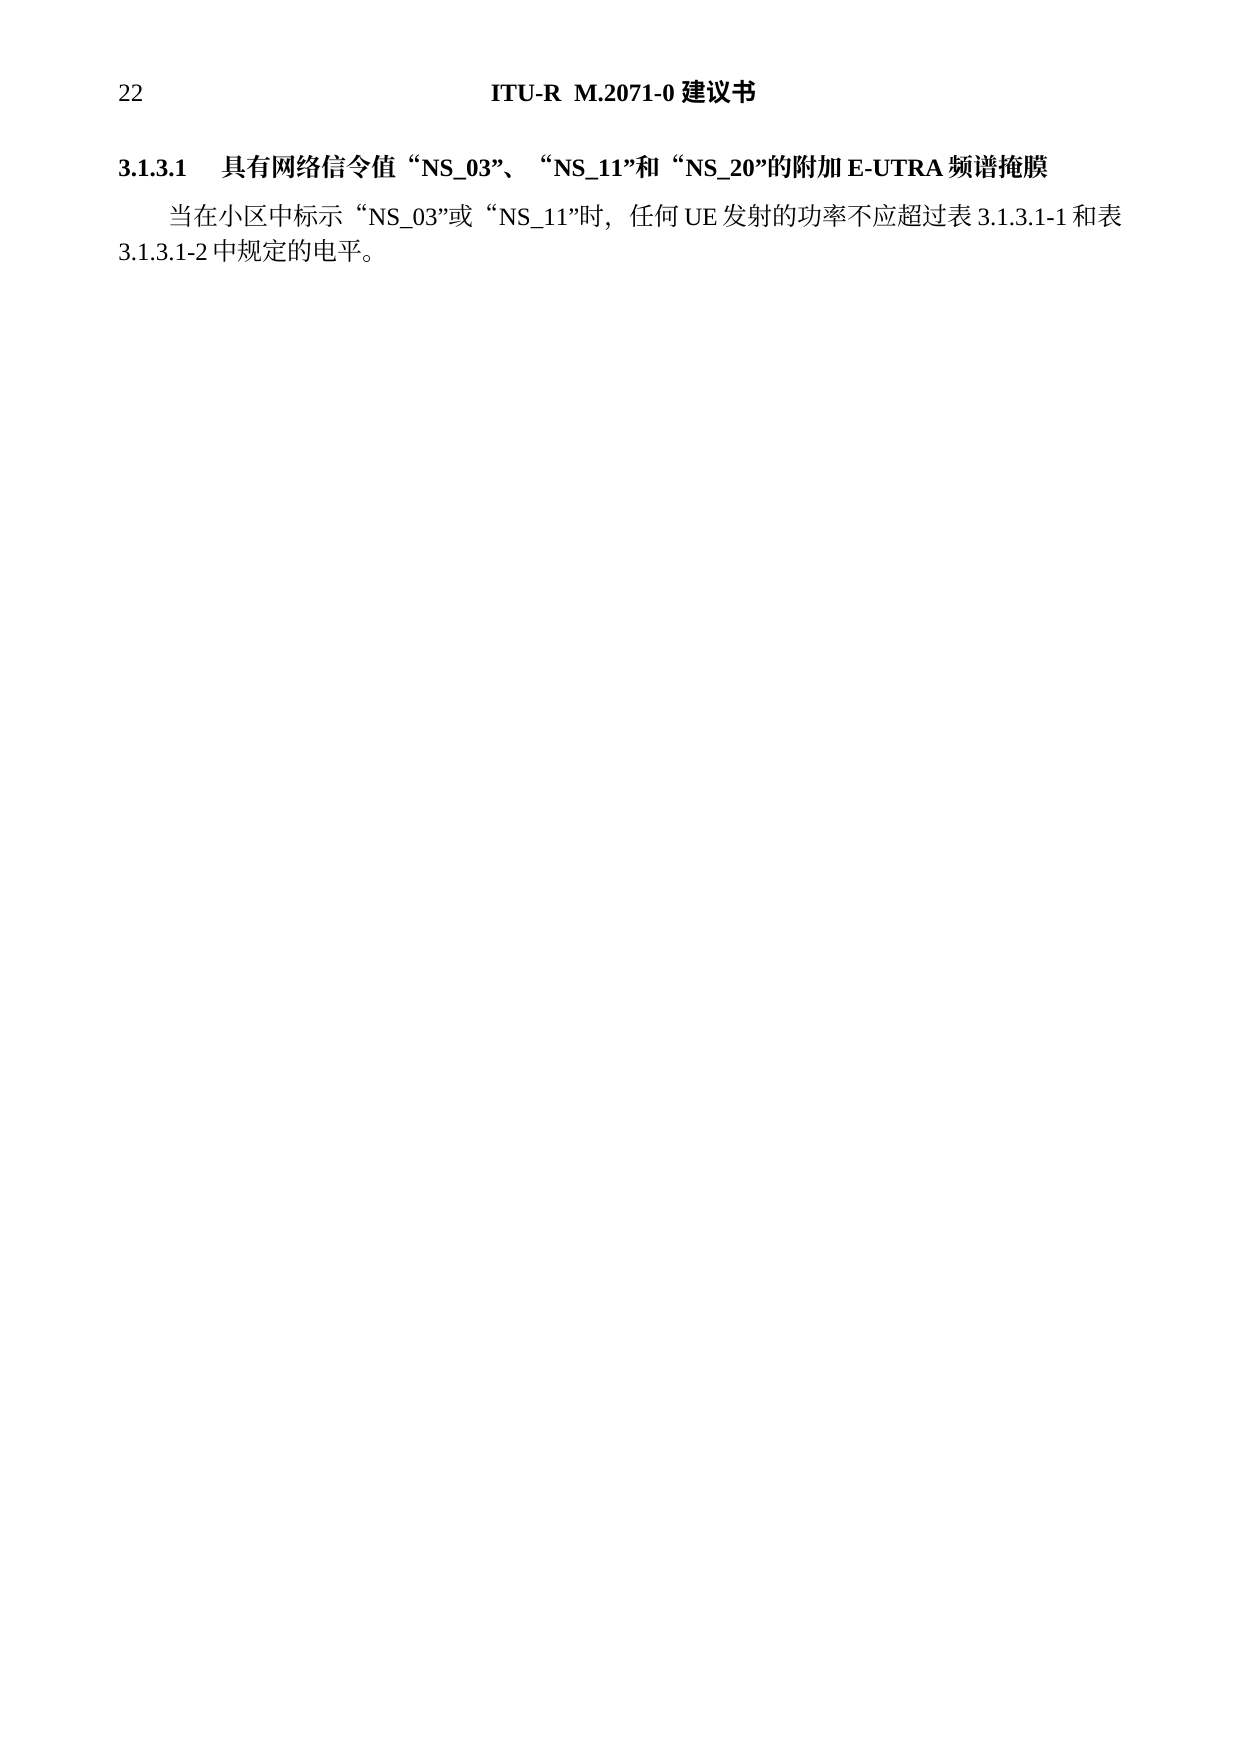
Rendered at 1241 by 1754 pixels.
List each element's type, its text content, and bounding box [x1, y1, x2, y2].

text 当在小区中标示“NS_03”或“NS_11”时，任何UE发射的功率不应超过表3.1.3.1-1和表3.1.3.1-2中规定的电平。 [118, 196, 1122, 268]
subtitle 3.1.3.1 具有网络信令值“NS_03”、“NS_11”和“NS_20”的附加E-UTRA频谱掩膜 [118, 148, 1122, 184]
